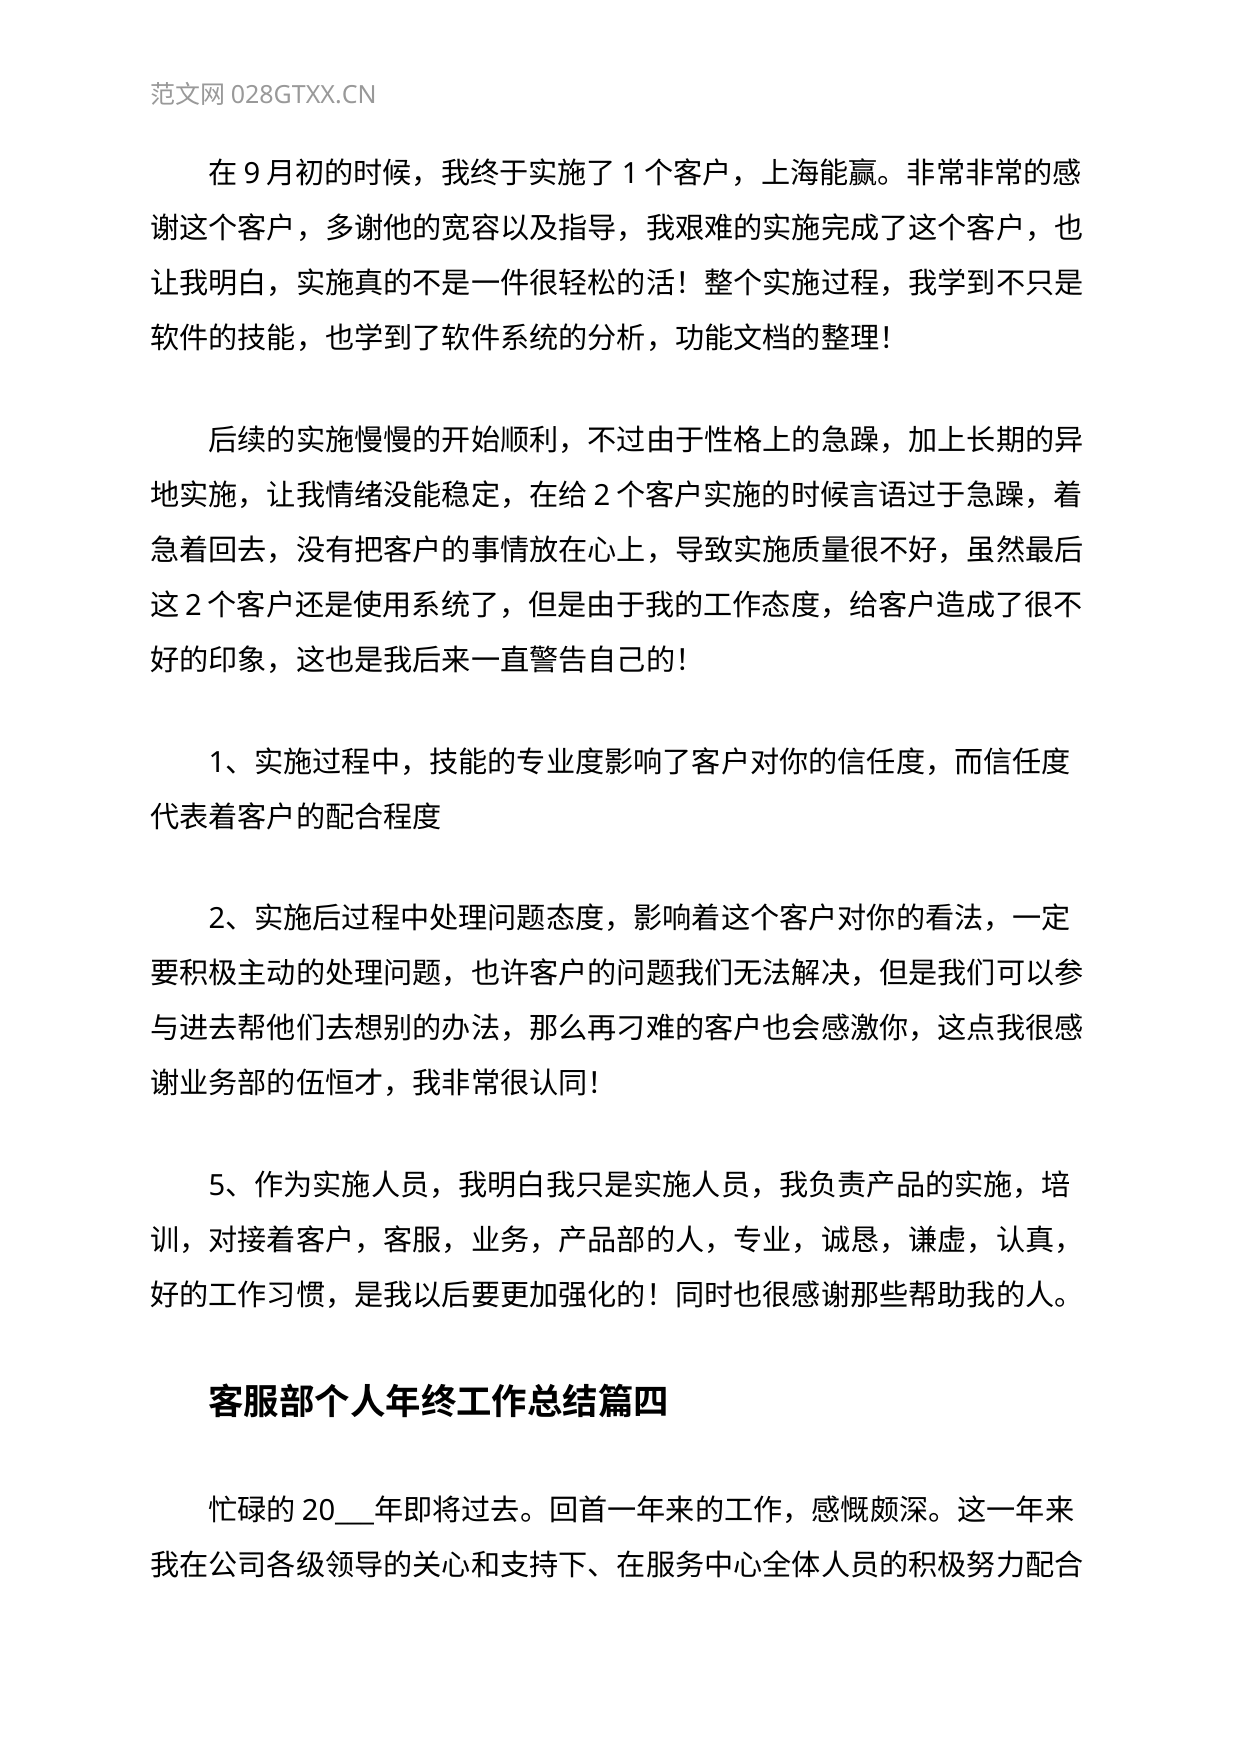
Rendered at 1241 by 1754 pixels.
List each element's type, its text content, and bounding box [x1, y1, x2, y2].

text 2、实施后过程中处理问题态度，影响着这个客户对你的看法，一定要积极主动的处理问题，也许客户的问题我们无法解决，但是我们可以参与进去帮他们去想别的办法，那么再刁难的客户也会感激你，这点我很感谢业务部的伍恒才，我非常很认同！ [150, 895, 1090, 1102]
text 客服部个人年终工作总结篇四 [150, 1373, 1090, 1424]
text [150, 1487, 1090, 1584]
text 在9月初的时候，我终于实施了1个客户，上海能赢。非常非常的感谢这个客户，多谢他的宽容以及指导，我艰难的实施完成了这个客户，也让我明白，实施真的不是一件很轻松的活！整个实施过程，我学到不只是软件的技能，也学到了软件系统的分析，功能文档的整理！ [150, 150, 1090, 357]
text 后续的实施慢慢的开始顺利，不过由于性格上的急躁，加上长期的异地实施，让我情绪没能稳定，在给2个客户实施的时候言语过于急躁，着急着回去，没有把客户的事情放在心上，导致实施质量很不好，虽然最后这2个客户还是使用系统了，但是由于我的工作态度，给客户造成了很不好的印象，这也是我后来一直警告自己的！ [150, 417, 1090, 679]
text 5、作为实施人员，我明白我只是实施人员，我负责产品的实施，培训，对接着客户，客服，业务，产品部的人，专业，诚恳，谦虚，认真，好的工作习惯，是我以后要更加强化的！同时也很感谢那些帮助我的人。 [150, 1161, 1090, 1314]
text 1、实施过程中，技能的专业度影响了客户对你的信任度，而信任度代表着客户的配合程度 [150, 738, 1090, 835]
